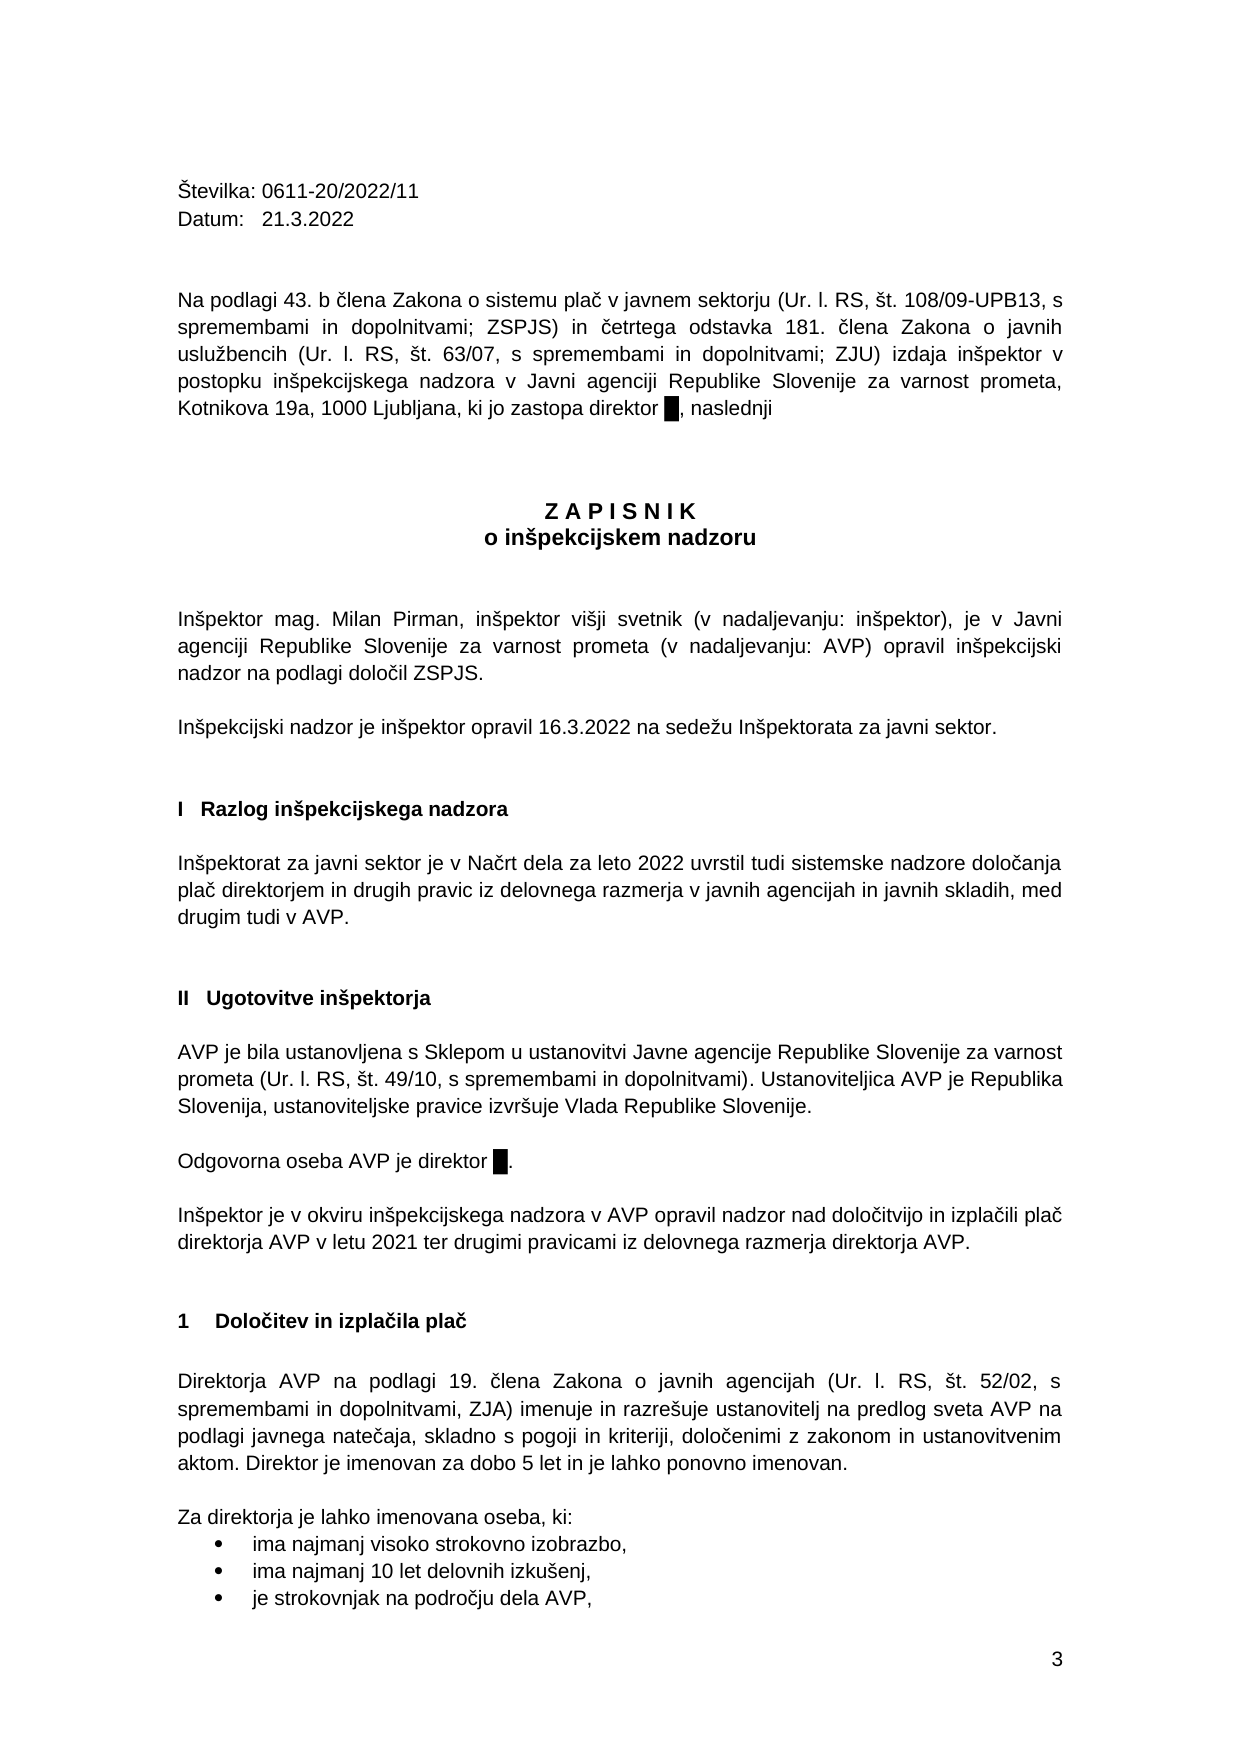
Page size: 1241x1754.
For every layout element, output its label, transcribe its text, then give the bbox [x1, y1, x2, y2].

list ima najmanj 10 let delovnih izkušenj, [215, 1557, 1063, 1584]
text Odgovorna oseba AVP je direktor █. [177, 1146, 1063, 1173]
text o inšpekcijskem nadzoru [177, 524, 1063, 551]
text Direktorja AVP na podlagi 19. člena Zakona o javnih agencijah (Ur. l. RS, št. 52/02, s spremembami in dopolnitvami, ZJA) imenuje in razrešuje ustanovitelj na predlog sveta AVP na podlagi javnega natečaja, skladno s pogoji in kriteriji, določenimi z zakonom in ustanovitvenim aktom. Direktor je imenovan za dobo 5 let in je lahko ponovno imenovan. [177, 1367, 1063, 1476]
list ima najmanj visoko strokovno izobrazbo, [215, 1530, 1063, 1557]
text Inšpekcijski nadzor je inšpektor opravil 16.3.2022 na sedežu Inšpektorata za javni sektor. [177, 713, 1063, 740]
text Inšpektor je v okviru inšpekcijskega nadzora v AVP opravil nadzor nad določitvijo in izplačili plač direktorja AVP v letu 2021 ter drugimi pravicami iz delovnega razmerja direktorja AVP. [177, 1201, 1063, 1255]
text II Ugotovitve inšpektorja [177, 984, 1063, 1011]
text AVP je bila ustanovljena s Sklepom u ustanovitvi Javne agencije Republike Slovenije za varnost prometa (Ur. l. RS, št. 49/10, s spremembami in dopolnitvami). Ustanoviteljica AVP je Republika Slovenija, ustanoviteljske pravice izvršuje Vlada Republike Slovenije. [177, 1038, 1063, 1119]
text Na podlagi 43. b člena Zakona o sistemu plač v javnem sektorju (Ur. l. RS, št. 108/09-UPB13, s spremembami in dopolnitvami; ZSPJS) in četrtega odstavka 181. člena Zakona o javnih uslužbencih (Ur. l. RS, št. 63/07, s spremembami in dopolnitvami; ZJU) izdaja inšpektor v postopku inšpekcijskega nadzora v Javni agenciji Republike Slovenije za varnost prometa, Kotnikova 19a, 1000 Ljubljana, ki jo zastopa direktor █, naslednji [177, 286, 1063, 421]
list je strokovnjak na področju dela AVP, [215, 1584, 1063, 1611]
text Inšpektor mag. Milan Pirman, inšpektor višji svetnik (v nadaljevanju: inšpektor), je v Javni agenciji Republike Slovenije za varnost prometa (v nadaljevanju: AVP) opravil inšpekcijski nadzor na podlagi določil ZSPJS. [177, 605, 1063, 686]
text Inšpektorat za javni sektor je v Načrt dela za leto 2022 uvrstil tudi sistemske nadzore določanja plač direktorjem in drugih pravic iz delovnega razmerja v javnih agencijah in javnih skladih, med drugim tudi v AVP. [177, 848, 1063, 930]
subtitle Določitev in izplačila plač [177, 1307, 1063, 1334]
text Datum: 21.3.2022 [177, 204, 1063, 231]
text Z A P I S N I K [177, 498, 1063, 524]
text Za direktorja je lahko imenovana oseba, ki: [177, 1503, 1063, 1530]
text I Razlog inšpekcijskega nadzora [177, 794, 1063, 821]
text Številka: 0611-20/2022/11 [177, 177, 1063, 204]
